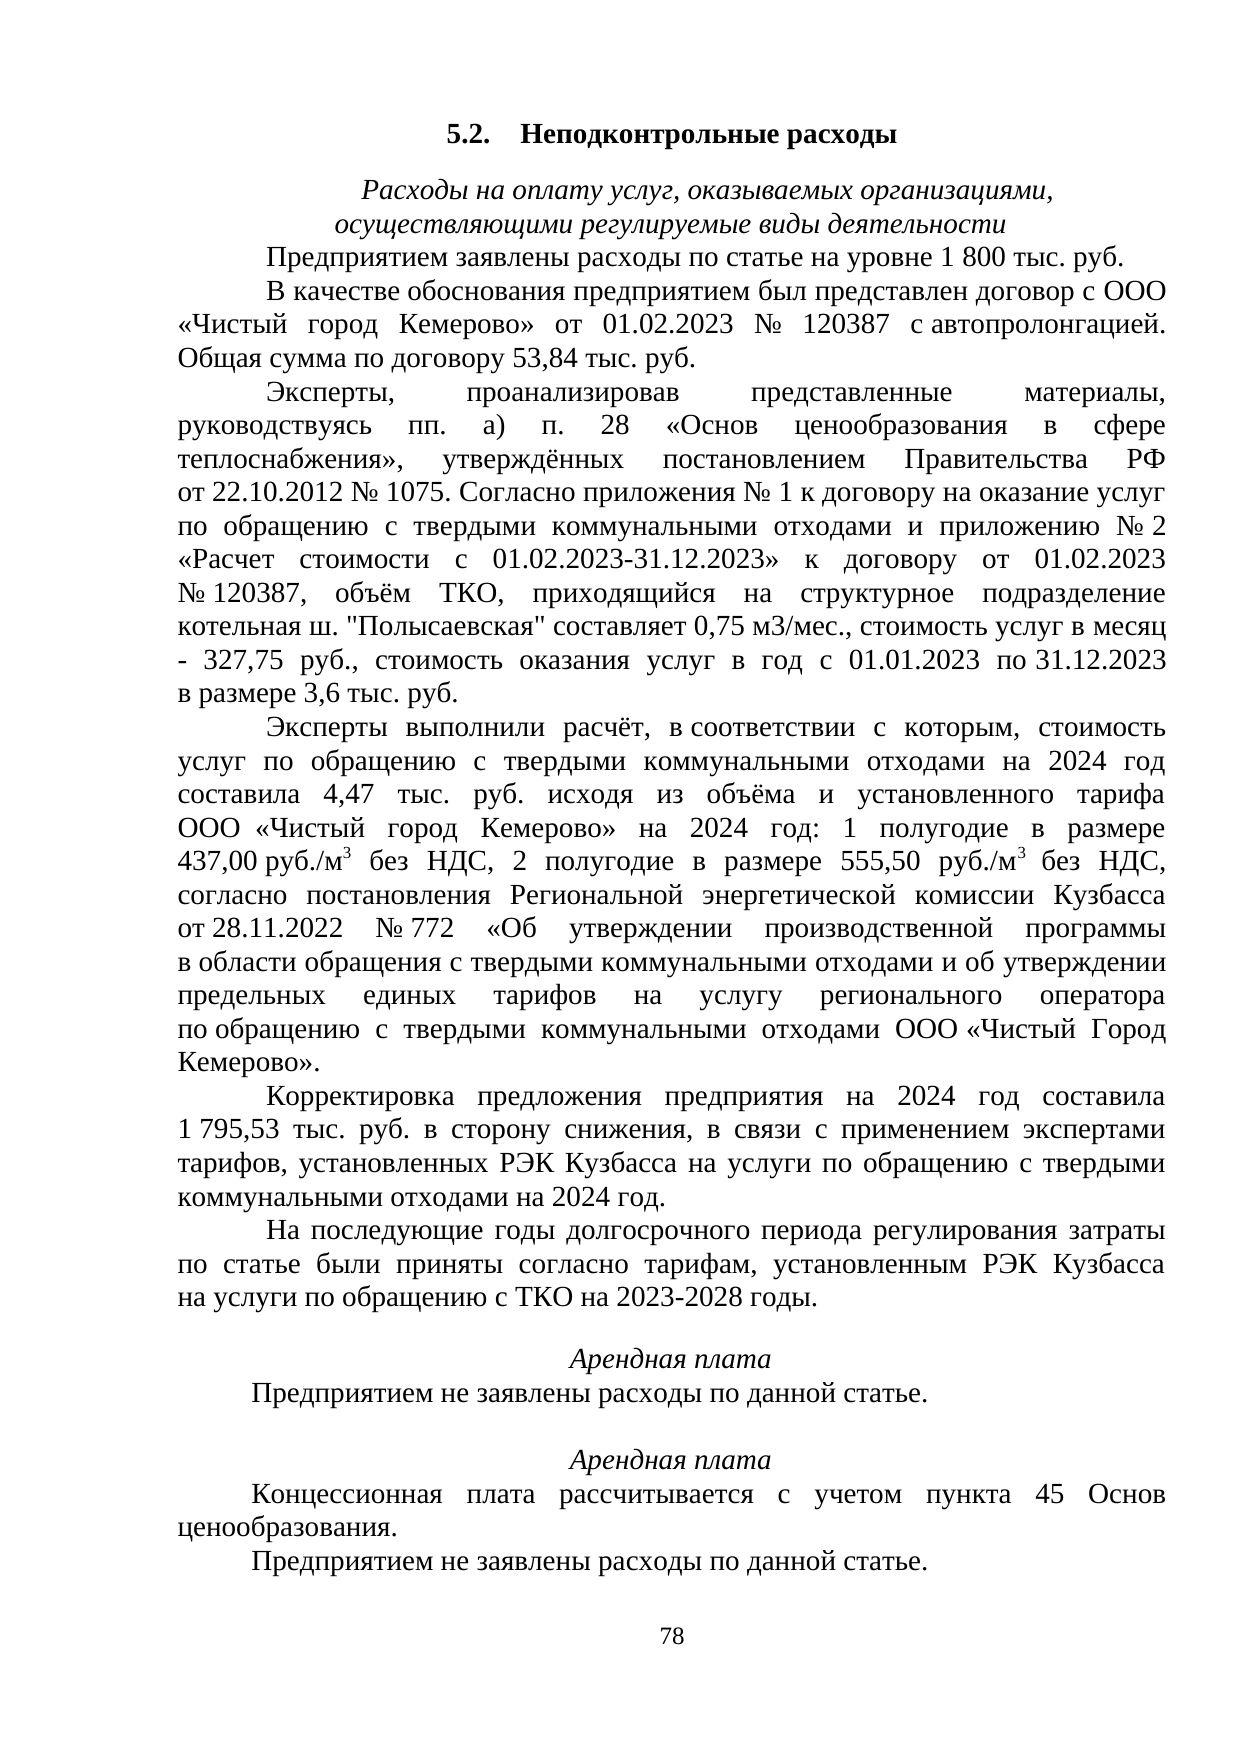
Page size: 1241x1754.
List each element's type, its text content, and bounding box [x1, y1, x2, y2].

text В качестве обоснования предприятием был представлен договор с ООО «Чистый город Кемерово» от 01.02.2023 № 120387 с автопролонгацией. Общая сумма по договору 53,84 тыс. руб. [177, 273, 1166, 374]
text Арендная плата [177, 1342, 1166, 1375]
text Предприятием заявлены расходы по статье на уровне 1 800 тыс. руб. [177, 239, 1166, 273]
text Концессионная плата рассчитывается с учетом пункта 45 Основ ценообразования. [177, 1476, 1166, 1543]
text На последующие годы долгосрочного периода регулирования затраты по статье были приняты согласно тарифам, установленным РЭК Кузбасса на услуги по обращению с ТКО на 2023-2028 годы. [177, 1212, 1166, 1313]
text Предприятием не заявлены расходы по данной статье. [177, 1543, 1166, 1576]
text Расходы на оплату услуг, оказываемых организациями, осуществляющими регулируемые виды деятельности [177, 172, 1166, 239]
text Эксперты выполнили расчёт, в соответствии с которым, стоимость услуг по обращению с твердыми коммунальными отходами на 2024 год составила 4,47 тыс. руб. исходя из объёма и установленного тарифа ООО «Чистый город Кемерово» на 2024 год: 1 полугодие в размере 437,00 руб./м3 без НДС, 2 полугодие в размере 555,50 руб./м3 без НДС, согласно постановления Региональной энергетической комиссии Кузбасса от 28.11.2022 № 772 «Об утверждении производственной программы в области обращения с твердыми коммунальными отходами и об утверждении предельных единых тарифов на услугу регионального оператора по обращению с твердыми коммунальными отходами ООО «Чистый Город Кемерово». [177, 709, 1166, 1078]
text Корректировка предложения предприятия на 2024 год составила 1 795,53 тыс. руб. в сторону снижения, в связи с применением экспертами тарифов, установленных РЭК Кузбасса на услуги по обращению с твердыми коммунальными отходами на 2024 год. [177, 1078, 1166, 1212]
text Арендная плата [177, 1442, 1166, 1476]
list Неподконтрольные расходы [177, 116, 1166, 149]
text Предприятием не заявлены расходы по данной статье. [177, 1375, 1166, 1409]
text Эксперты, проанализировав представленные материалы, руководствуясь пп. а) п. 28 «Основ ценообразования в сфере теплоснабжения», утверждённых постановлением Правительства РФ от 22.10.2012 № 1075. Согласно приложения № 1 к договору на оказание услуг по обращению с твердыми коммунальными отходами и приложению № 2 «Расчет стоимости с 01.02.2023-31.12.2023» к договору от 01.02.2023 № 120387, объём ТКО, приходящийся на структурное подразделение котельная ш. "Полысаевская" составляет 0,75 м3/мес., стоимость услуг в месяц - 327,75 руб., стоимость оказания услуг в год с 01.01.2023 по 31.12.2023 в размере 3,6 тыс. руб. [177, 374, 1166, 709]
